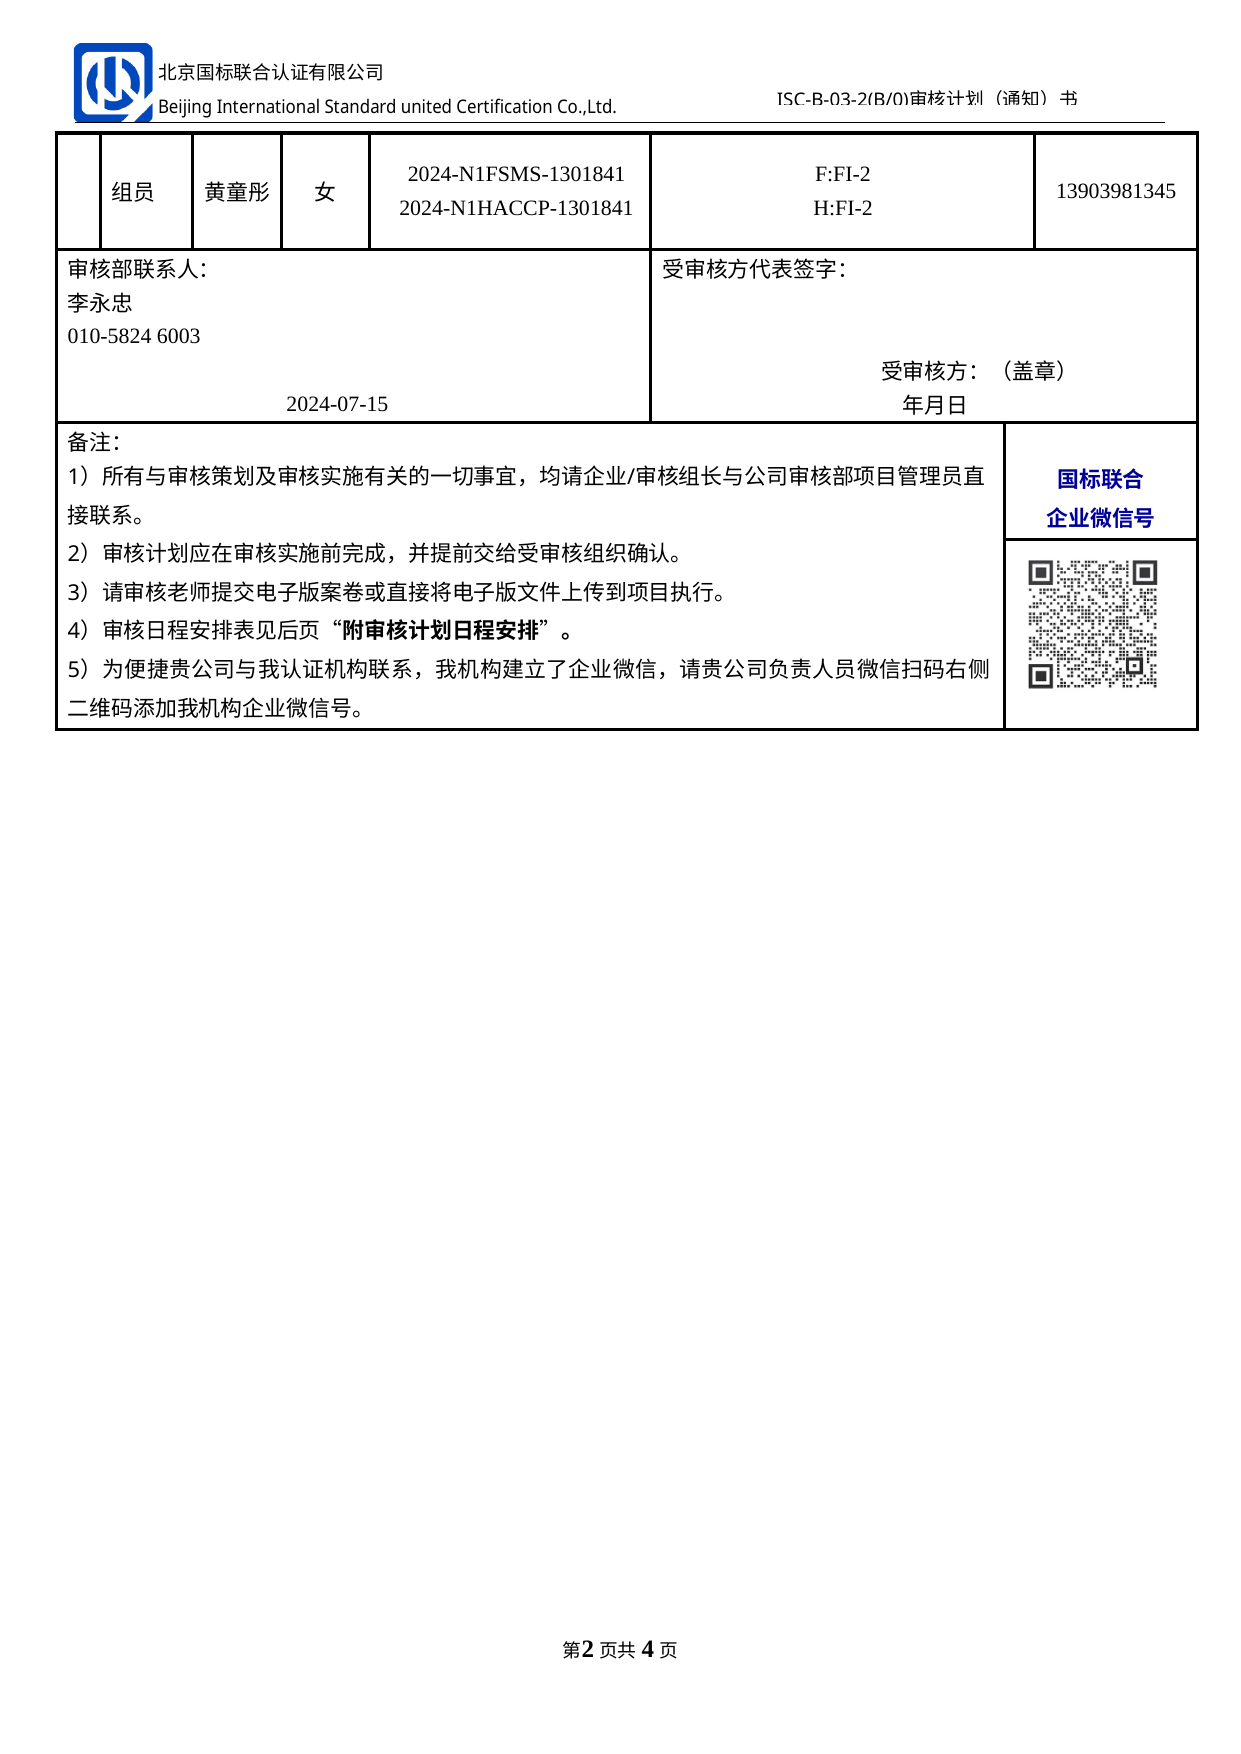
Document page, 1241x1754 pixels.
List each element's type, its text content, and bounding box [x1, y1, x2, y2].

picture [73, 43, 153, 123]
table_cell 13903981345 [1036, 135, 1196, 248]
table_cell [1006, 541, 1196, 728]
table_cell 备注： 1）所有与审核策划及审核实施有关的一切事宜，均请企业/审核组长与公司审核部项目管理员直接联系。 2）审核计划应在审核实施前完成，并提前交给受审核组织确认。 3）请审核老师提交电子版案卷或直接将电子版文件上传到项目执行。 4）审核日程安排表见后页“附审核计划日程安排”。 5）为便捷贵公司与我认证机构联系，我机构建立了企业微信，请贵公司负责人员微信扫码右侧二维码添加我机构企业微信号。 [58, 424, 1003, 728]
table_cell [58, 135, 99, 248]
picture [1020, 554, 1166, 698]
table_cell 女 [283, 135, 368, 248]
table_cell 审核部联系人： 李永忠 010-5824 6003 2024-07-15 [58, 251, 649, 421]
table_cell 国标联合 企业微信号 [1006, 424, 1196, 538]
table_cell 2024-N1FSMS-1301841 2024-N1HACCP-1301841 [371, 135, 649, 248]
table_cell 黄童彤 [194, 135, 280, 248]
table_cell 组员 [102, 135, 191, 248]
table_cell 受审核方代表签字： 受审核方：（盖章） 年月日 [652, 251, 1196, 421]
table_cell F:FI-2 H:FI-2 [652, 135, 1033, 248]
